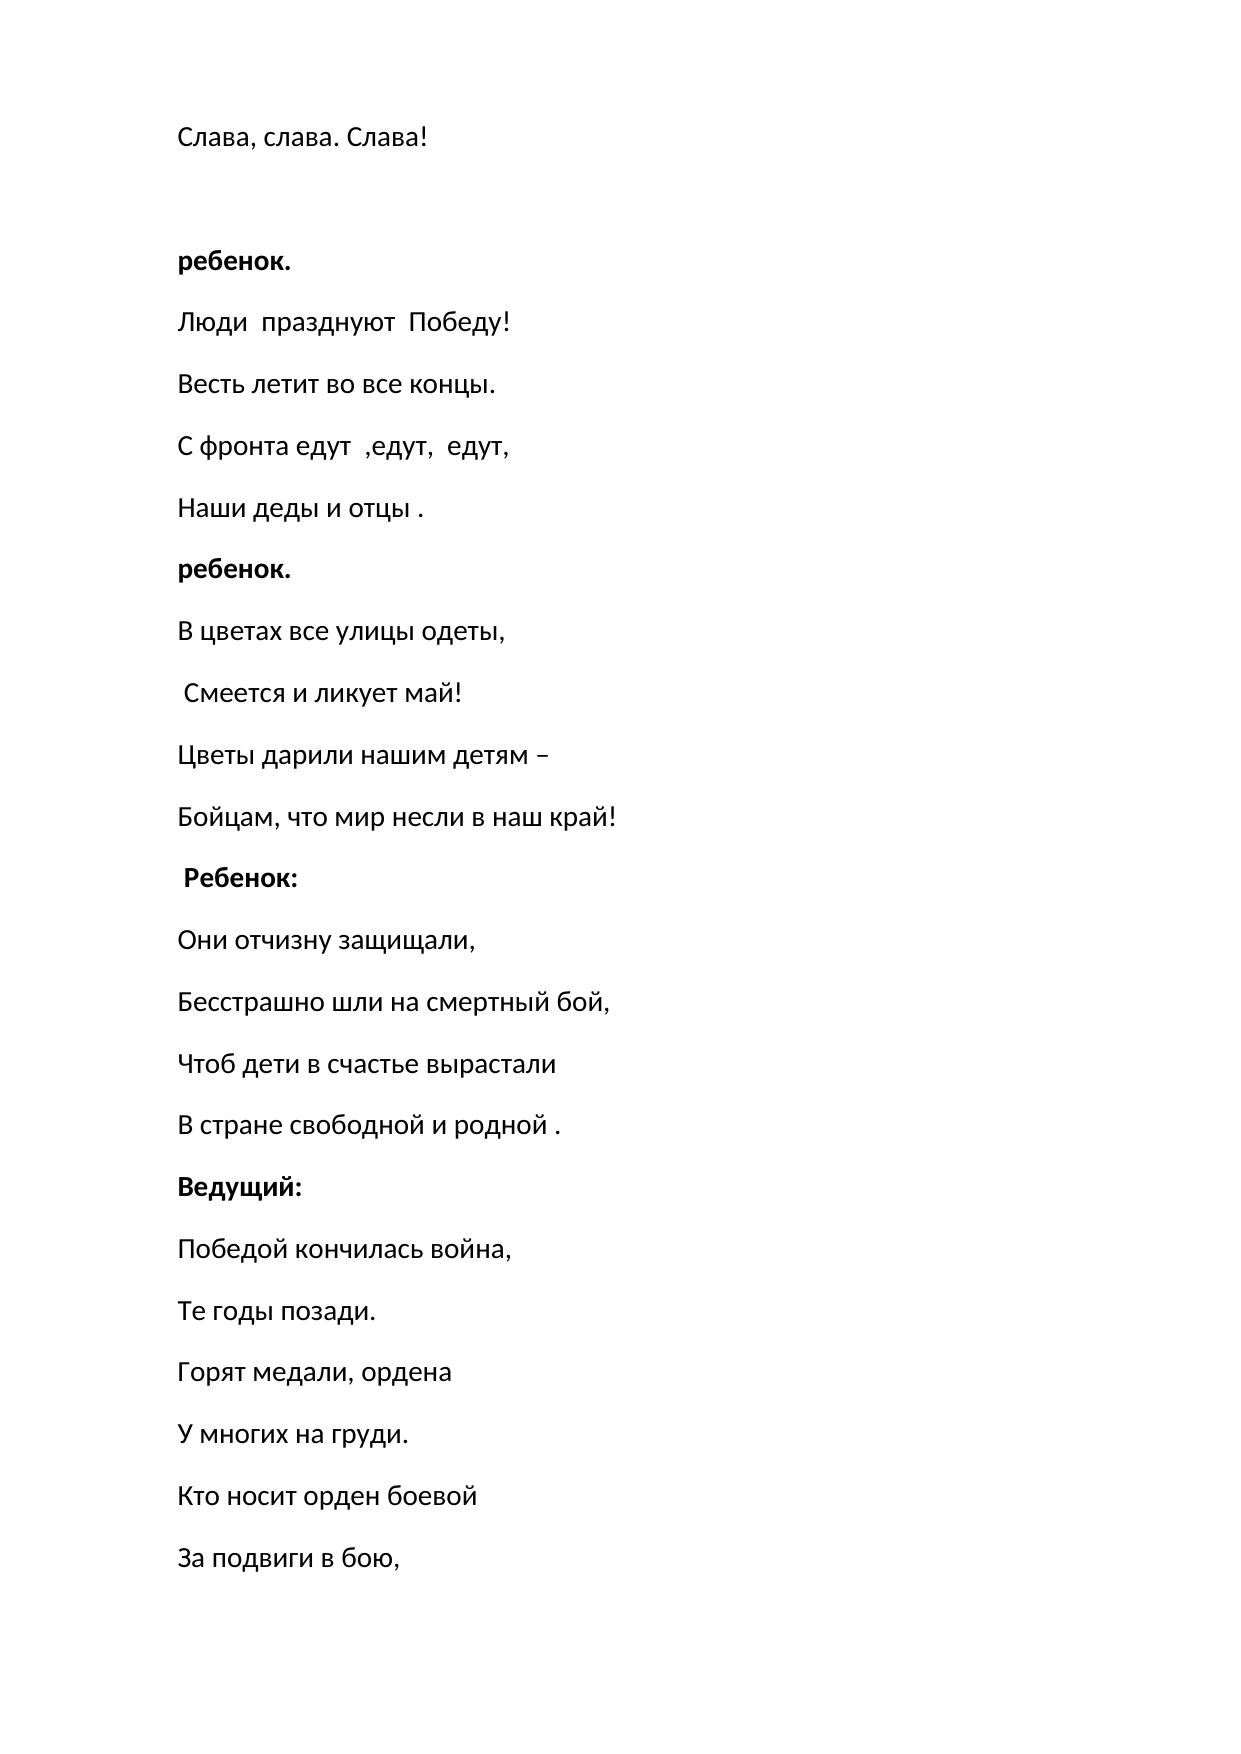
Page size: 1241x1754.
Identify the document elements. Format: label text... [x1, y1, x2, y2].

text Они отчизну защищали, [177, 921, 1152, 957]
text У многих на груди. [177, 1415, 1152, 1451]
text Наши деды и отцы . [177, 489, 1152, 524]
text Ведущий: [177, 1168, 1152, 1204]
text Смеется и ликует май! [177, 674, 1152, 710]
text Чтоб дети в счастье вырастали [177, 1045, 1152, 1080]
text В цветах все улицы одеты, [177, 612, 1152, 648]
text Бесстрашно шли на смертный бой, [177, 983, 1152, 1018]
text Ребенок: [177, 859, 1152, 895]
text С фронта едут ,едут, едут, [177, 427, 1152, 463]
text Слава, слава. Слава! [177, 118, 1152, 154]
text Горят медали, ордена [177, 1353, 1152, 1389]
text ребенок. [177, 242, 1152, 277]
text Победой кончилась война, [177, 1230, 1152, 1266]
text Бойцам, что мир несли в наш край! [177, 798, 1152, 833]
text Цветы дарили нашим детям – [177, 736, 1152, 771]
text Те годы позади. [177, 1292, 1152, 1327]
text Весть летит во все концы. [177, 365, 1152, 401]
text Люди празднуют Победу! [177, 303, 1152, 339]
text В стране свободной и родной . [177, 1106, 1152, 1142]
text ребенок. [177, 551, 1152, 586]
text Кто носит орден боевой [177, 1477, 1152, 1513]
text За подвиги в бою, [177, 1539, 1152, 1574]
